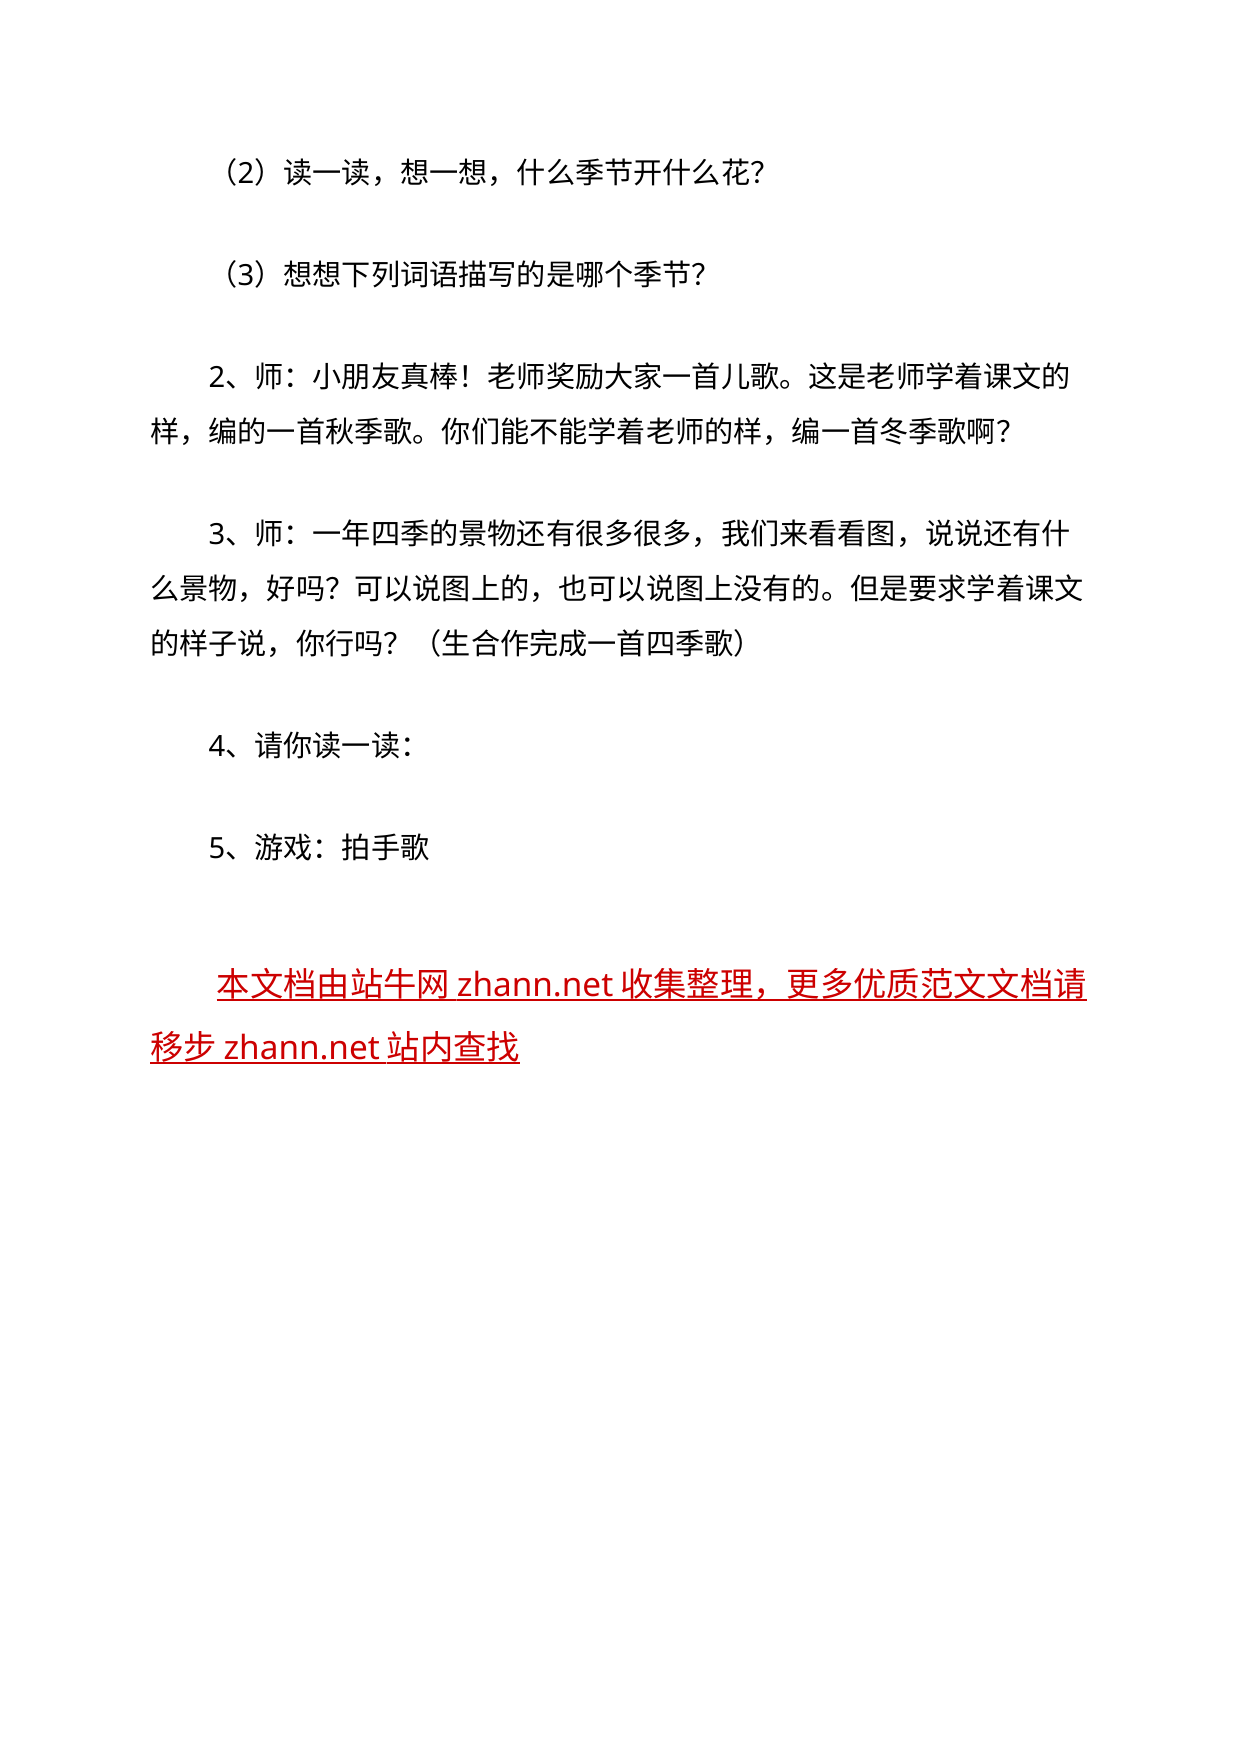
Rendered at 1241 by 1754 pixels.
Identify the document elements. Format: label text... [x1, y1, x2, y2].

text （3）想想下列词语描写的是哪个季节？ [150, 252, 1090, 294]
text 3、师：一年四季的景物还有很多很多，我们来看看图，说说还有什么景物，好吗？可以说图上的，也可以说图上没有的。但是要求学着课文的样子说，你行吗？（生合作完成一首四季歌） [150, 511, 1090, 663]
text 5、游戏：拍手歌 [150, 824, 1090, 867]
text （2）读一读，想一想，什么季节开什么花？ [150, 150, 1090, 192]
text 2、师：小朋友真棒！老师奖励大家一首儿歌。这是老师学着课文的样，编的一首秋季歌。你们能不能学着老师的样，编一首冬季歌啊？ [150, 354, 1090, 451]
text 本文档由站牛网zhann.net收集整理，更多优质范文文档请移步zhann.net站内查找 [150, 958, 1090, 1069]
text 4、请你读一读： [150, 722, 1090, 765]
